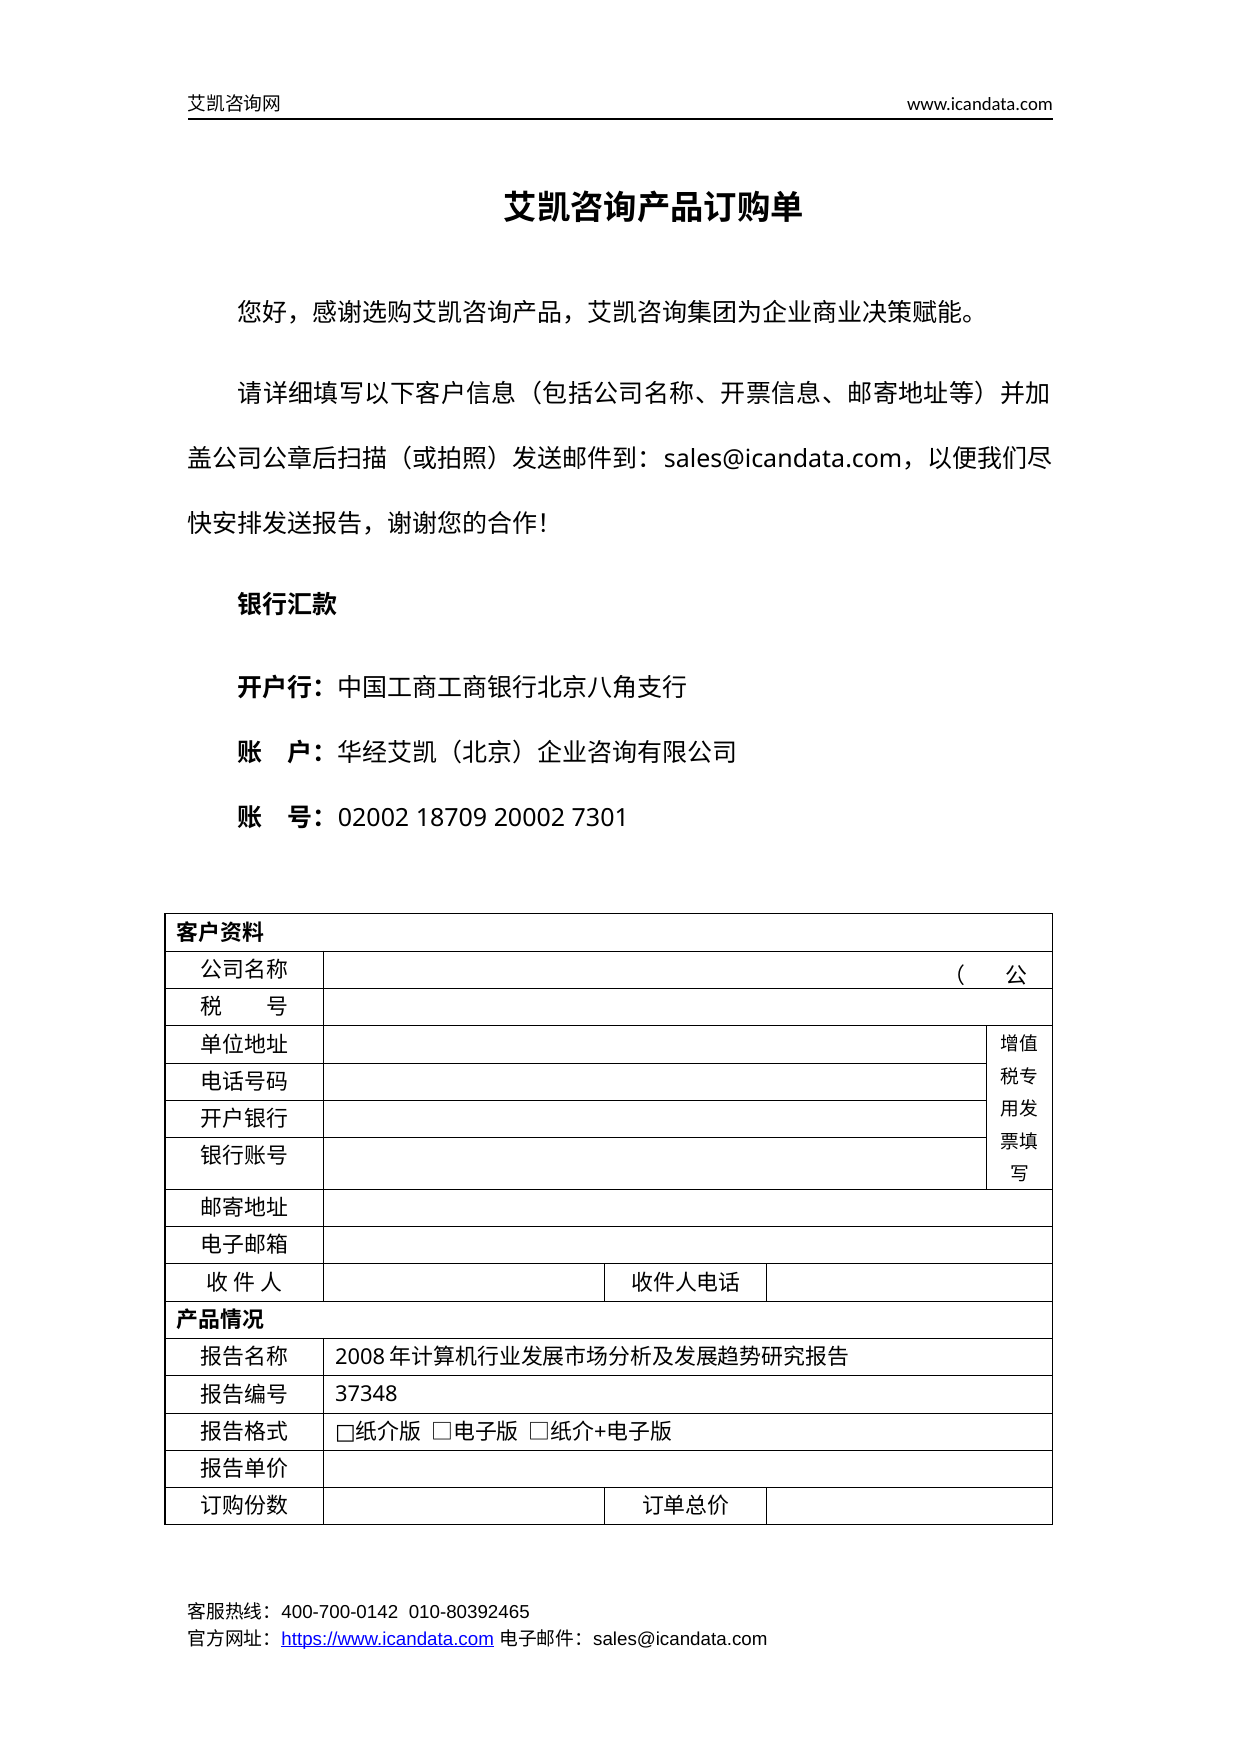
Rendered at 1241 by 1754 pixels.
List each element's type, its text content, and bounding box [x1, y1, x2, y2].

table_cell 订单总价 [605, 1488, 766, 1524]
table_cell [324, 1264, 604, 1301]
table_cell [324, 1064, 986, 1100]
table_cell [324, 952, 1052, 988]
table_cell [767, 1488, 1052, 1524]
table_cell [324, 1227, 1052, 1263]
table_cell 收件人电话 [605, 1264, 766, 1301]
table_cell 邮寄地址 [166, 1190, 323, 1226]
table_cell 报告编号 [166, 1376, 323, 1412]
table_cell [324, 1451, 1052, 1487]
table_cell □纸介版 □电子版 □纸介+电子版 [324, 1414, 1052, 1450]
table_cell [324, 989, 1052, 1025]
text 账 号：02002 18709 20002 7301 [187, 783, 1053, 848]
table_cell 报告格式 [166, 1414, 323, 1450]
table_cell 税 号 [166, 989, 323, 1025]
table_cell 单位地址 [166, 1026, 323, 1062]
table_cell 订购份数 [166, 1488, 323, 1524]
table_cell [324, 1026, 986, 1062]
table_cell [767, 1264, 1052, 1301]
table_cell 电子邮箱 [166, 1227, 323, 1263]
table_cell [324, 1101, 986, 1137]
table_cell 增值税专用发票填写 [987, 1026, 1052, 1189]
table_cell 银行账号 [166, 1138, 323, 1189]
table_cell 2008年计算机行业发展市场分析及发展趋势研究报告 [324, 1339, 1052, 1375]
text 银行汇款 [187, 570, 1053, 635]
table_cell [324, 1138, 986, 1189]
table_cell 收 件 人 [166, 1264, 323, 1301]
table_cell 产品情况 [166, 1302, 1052, 1338]
table_header 客户资料 [166, 914, 1052, 951]
text 您好，感谢选购艾凯咨询产品，艾凯咨询集团为企业商业决策赋能。 [187, 278, 1053, 343]
table_cell [324, 1190, 1052, 1226]
table_cell 报告单价 [166, 1451, 323, 1487]
text 艾凯咨询产品订购单 [187, 172, 1053, 237]
text 请详细填写以下客户信息（包括公司名称、开票信息、邮寄地址等）并加盖公司公章后扫描（或拍照）发送邮件到：sales@icandata.com，以便我们尽快安排发送报告，谢谢您的合作！ [187, 359, 1053, 554]
table_cell 报告名称 [166, 1339, 323, 1375]
table_cell 开户银行 [166, 1101, 323, 1137]
table_cell [324, 1488, 604, 1524]
table_cell 公司名称 [166, 952, 323, 988]
table_cell 37348 [324, 1376, 1052, 1412]
text 开户行：中国工商工商银行北京八角支行 [187, 653, 1053, 718]
text 账 户：华经艾凯（北京）企业咨询有限公司 [187, 718, 1053, 783]
table_cell 电话号码 [166, 1064, 323, 1100]
